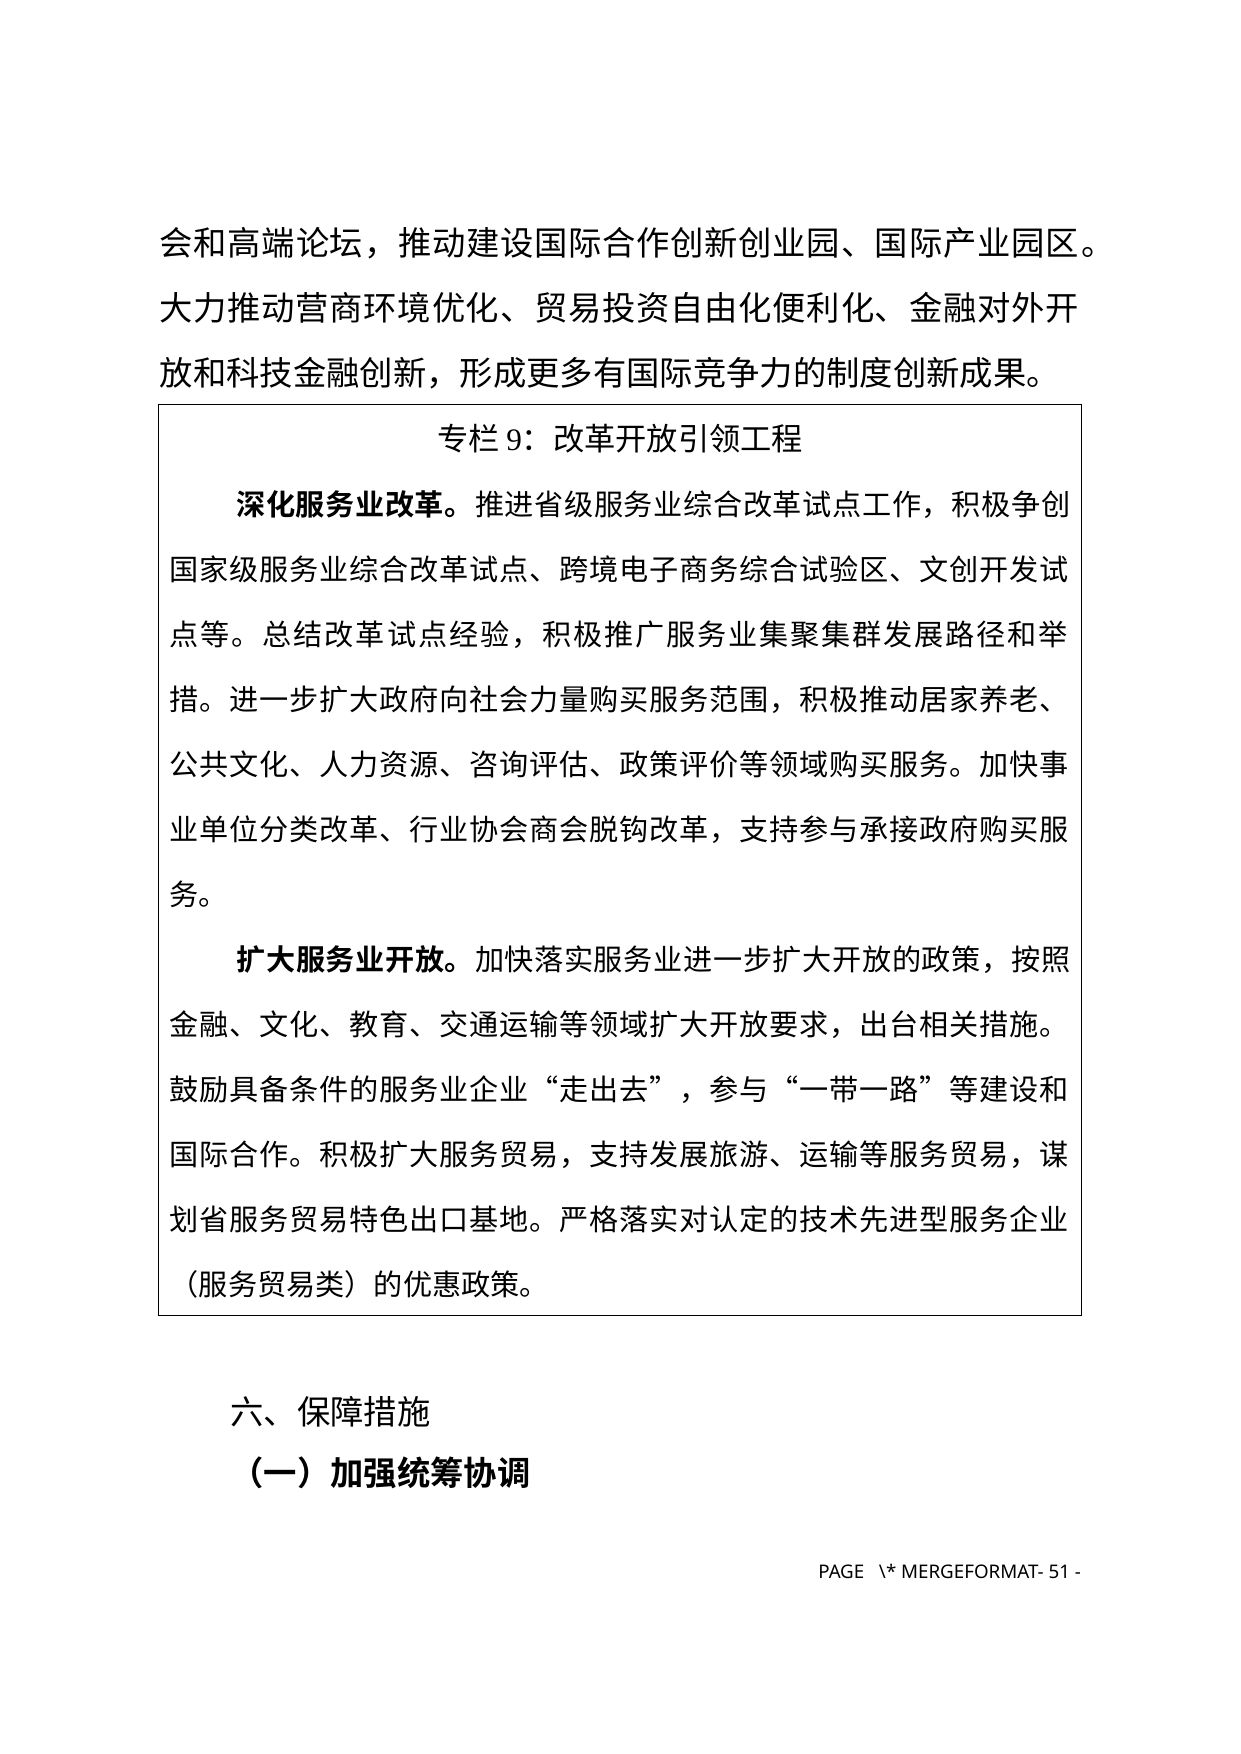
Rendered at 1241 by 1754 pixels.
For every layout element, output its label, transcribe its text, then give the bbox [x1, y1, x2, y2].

subtitle 六、保障措施 [159, 1376, 1081, 1437]
subtitle （一）加强统筹协调 [159, 1437, 1081, 1497]
table_header 专栏9：改革开放引领工程 深化服务业改革。推进省级服务业综合改革试点工作，积极争创国家级服务业综合改革试点、跨境电子商务综合试验区、文创开发试点等。总结改革试点经验，积极推广服务业集聚集群发展路径和举措。进一步扩大政府向社会力量购买服务范围，积极推动居家养老、公共文化、人力资源、咨询评估、政策评价等领域购买服务。加快事业单位分类改革、行业协会商会脱钩改革，支持参与承接政府购买服务。 扩大服务业开放。加快落实服务业进一步扩大开放的政策，按照金融、文化、教育、交通运输等领域扩大开放要求，出台相关措施。鼓励具备条件的服务业企业“走出去”，参与“一带一路”等建设和国际合作。积极扩大服务贸易，支持发展旅游、运输等服务贸易，谋划省服务贸易特色出口基地。严格落实对认定的技术先进型服务企业（服务贸易类）的优惠政策。 [159, 405, 1081, 1315]
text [159, 209, 1081, 404]
